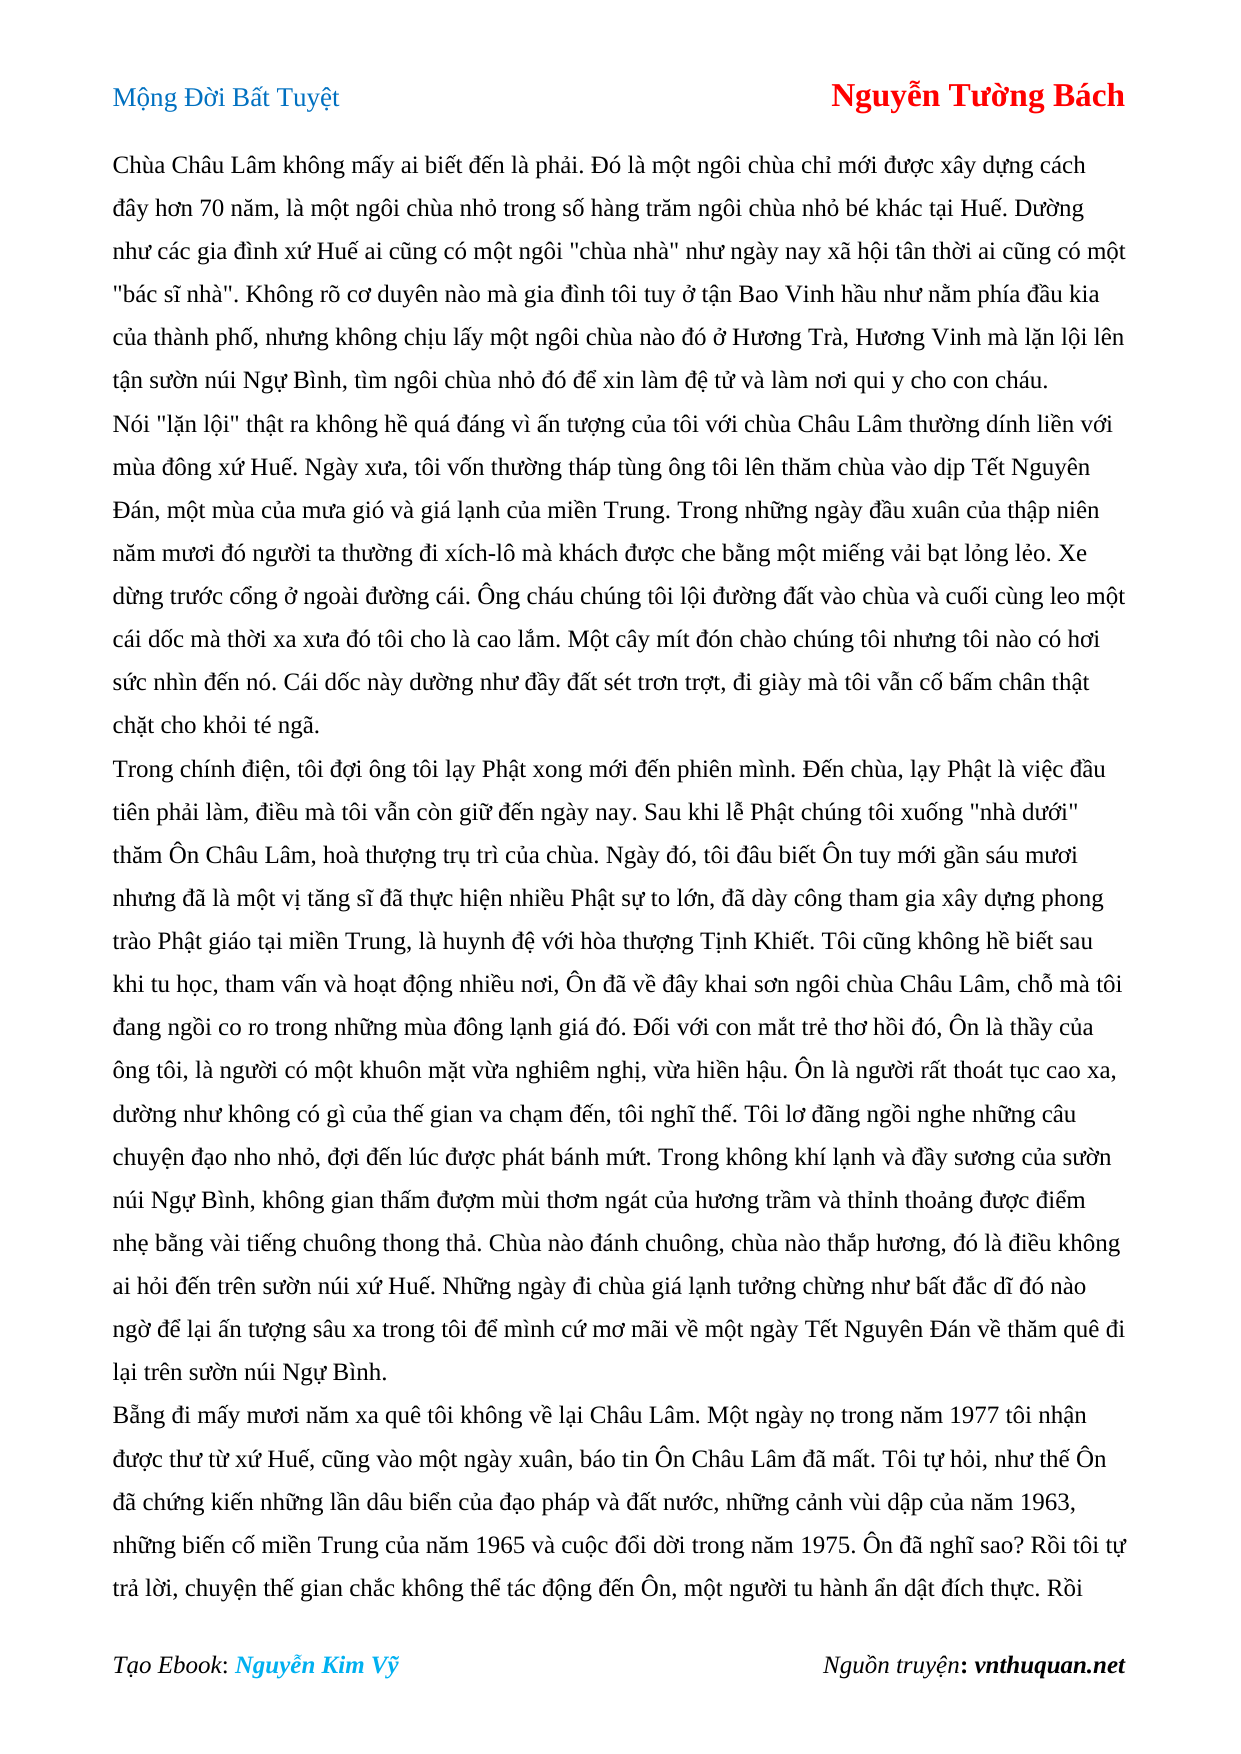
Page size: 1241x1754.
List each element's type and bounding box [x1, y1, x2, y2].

text [112, 150, 1128, 1602]
